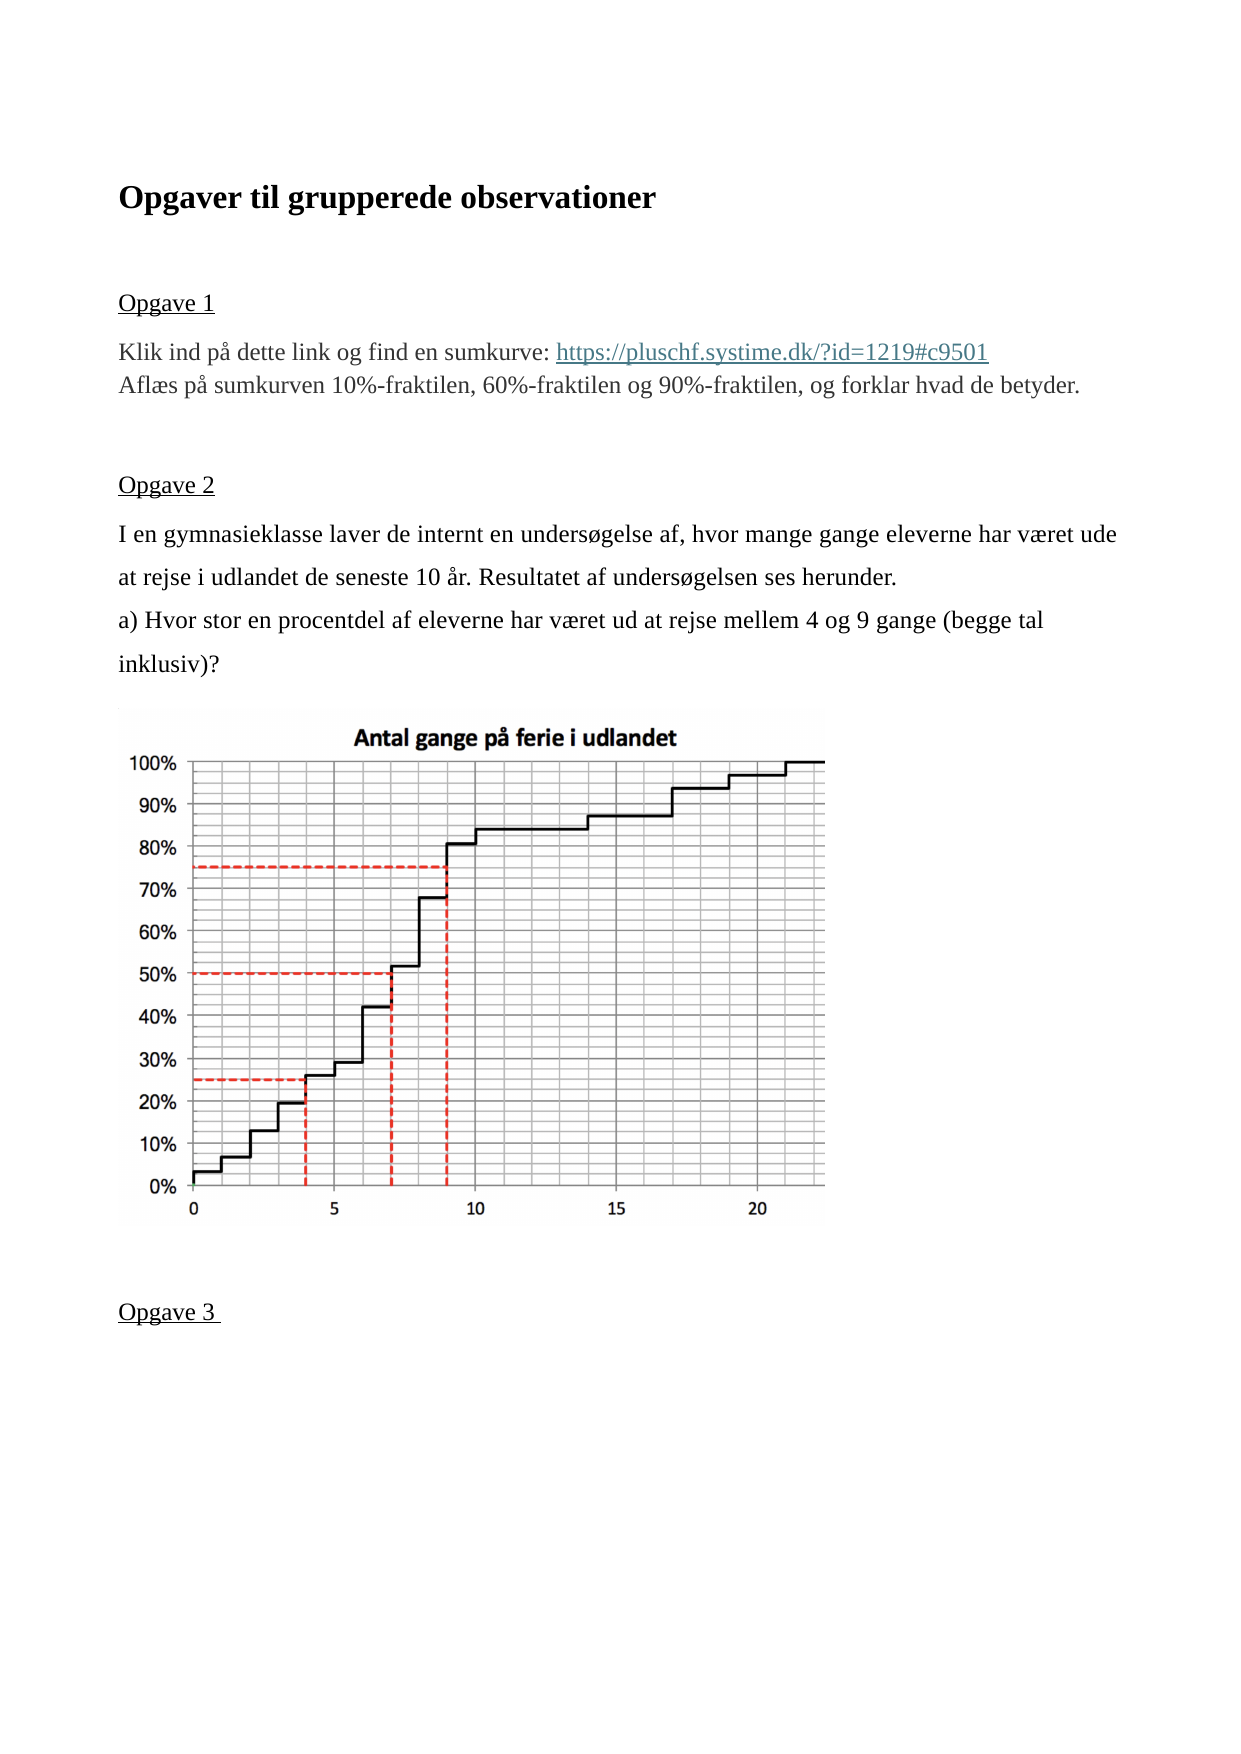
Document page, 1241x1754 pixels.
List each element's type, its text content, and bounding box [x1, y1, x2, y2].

text Opgave 3 [118, 1297, 1122, 1326]
text Opgave 1 [118, 288, 1122, 316]
picture [118, 708, 825, 1226]
text Opgaver til grupperede observationer [118, 177, 1122, 216]
text Klik ind på dette link og find en sumkurve: https://pluschf.systime.dk/?id=1219#c9501 Aflæs på sumkurven 10%-fraktilen, 60%-fraktilen og 90%-fraktilen, og forklar hvad de betyder. [118, 337, 1122, 399]
text I en gymnasieklasse laver de internt en undersøgelse af, hvor mange gange eleverne har været ude at rejse i udlandet de seneste 10 år. Resultatet af undersøgelsen ses herunder. a) Hvor stor en procentdel af eleverne har været ud at rejse mellem 4 og 9 gange (begge tal inklusiv)? [118, 519, 1122, 677]
text Opgave 2 [118, 470, 1122, 498]
